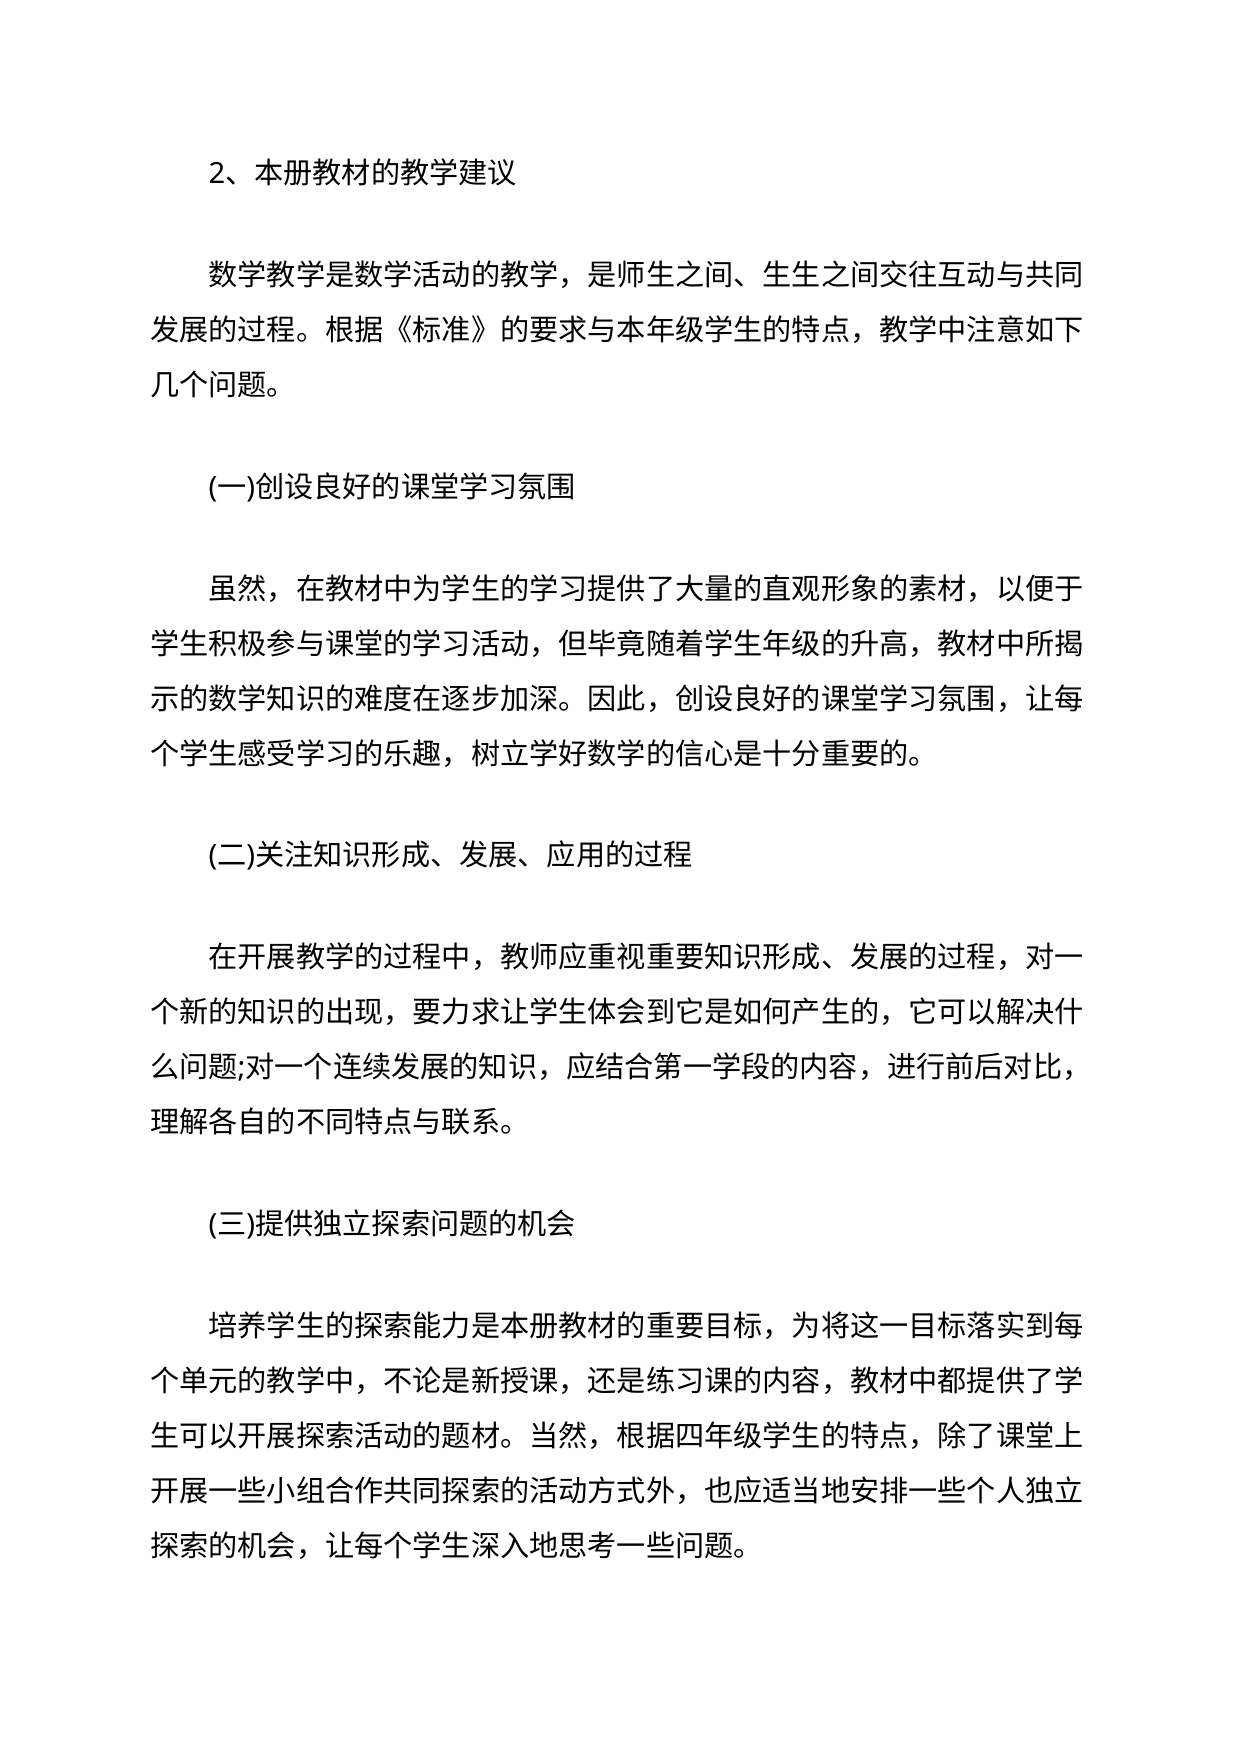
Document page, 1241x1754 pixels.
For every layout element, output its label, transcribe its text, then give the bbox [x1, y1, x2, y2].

text 2、本册教材的教学建议 [150, 150, 1090, 192]
text 虽然，在教材中为学生的学习提供了大量的直观形象的素材，以便于学生积极参与课堂的学习活动，但毕竟随着学生年级的升高，教材中所揭示的数学知识的难度在逐步加深。因此，创设良好的课堂学习氛围，让每个学生感受学习的乐趣，树立学好数学的信心是十分重要的。 [150, 566, 1090, 772]
text (三)提供独立探索问题的机会 [150, 1201, 1090, 1243]
text 在开展教学的过程中，教师应重视重要知识形成、发展的过程，对一个新的知识的出现，要力求让学生体会到它是如何产生的，它可以解决什么问题;对一个连续发展的知识，应结合第一学段的内容，进行前后对比，理解各自的不同特点与联系。 [150, 934, 1090, 1141]
text 数学教学是数学活动的教学，是师生之间、生生之间交往互动与共同发展的过程。根据《标准》的要求与本年级学生的特点，教学中注意如下几个问题。 [150, 252, 1090, 404]
text 培养学生的探索能力是本册教材的重要目标，为将这一目标落实到每个单元的教学中，不论是新授课，还是练习课的内容，教材中都提供了学生可以开展探索活动的题材。当然，根据四年级学生的特点，除了课堂上开展一些小组合作共同探索的活动方式外，也应适当地安排一些个人独立探索的机会，让每个学生深入地思考一些问题。 [150, 1302, 1090, 1564]
text (二)关注知识形成、发展、应用的过程 [150, 832, 1090, 874]
text (一)创设良好的课堂学习氛围 [150, 463, 1090, 506]
